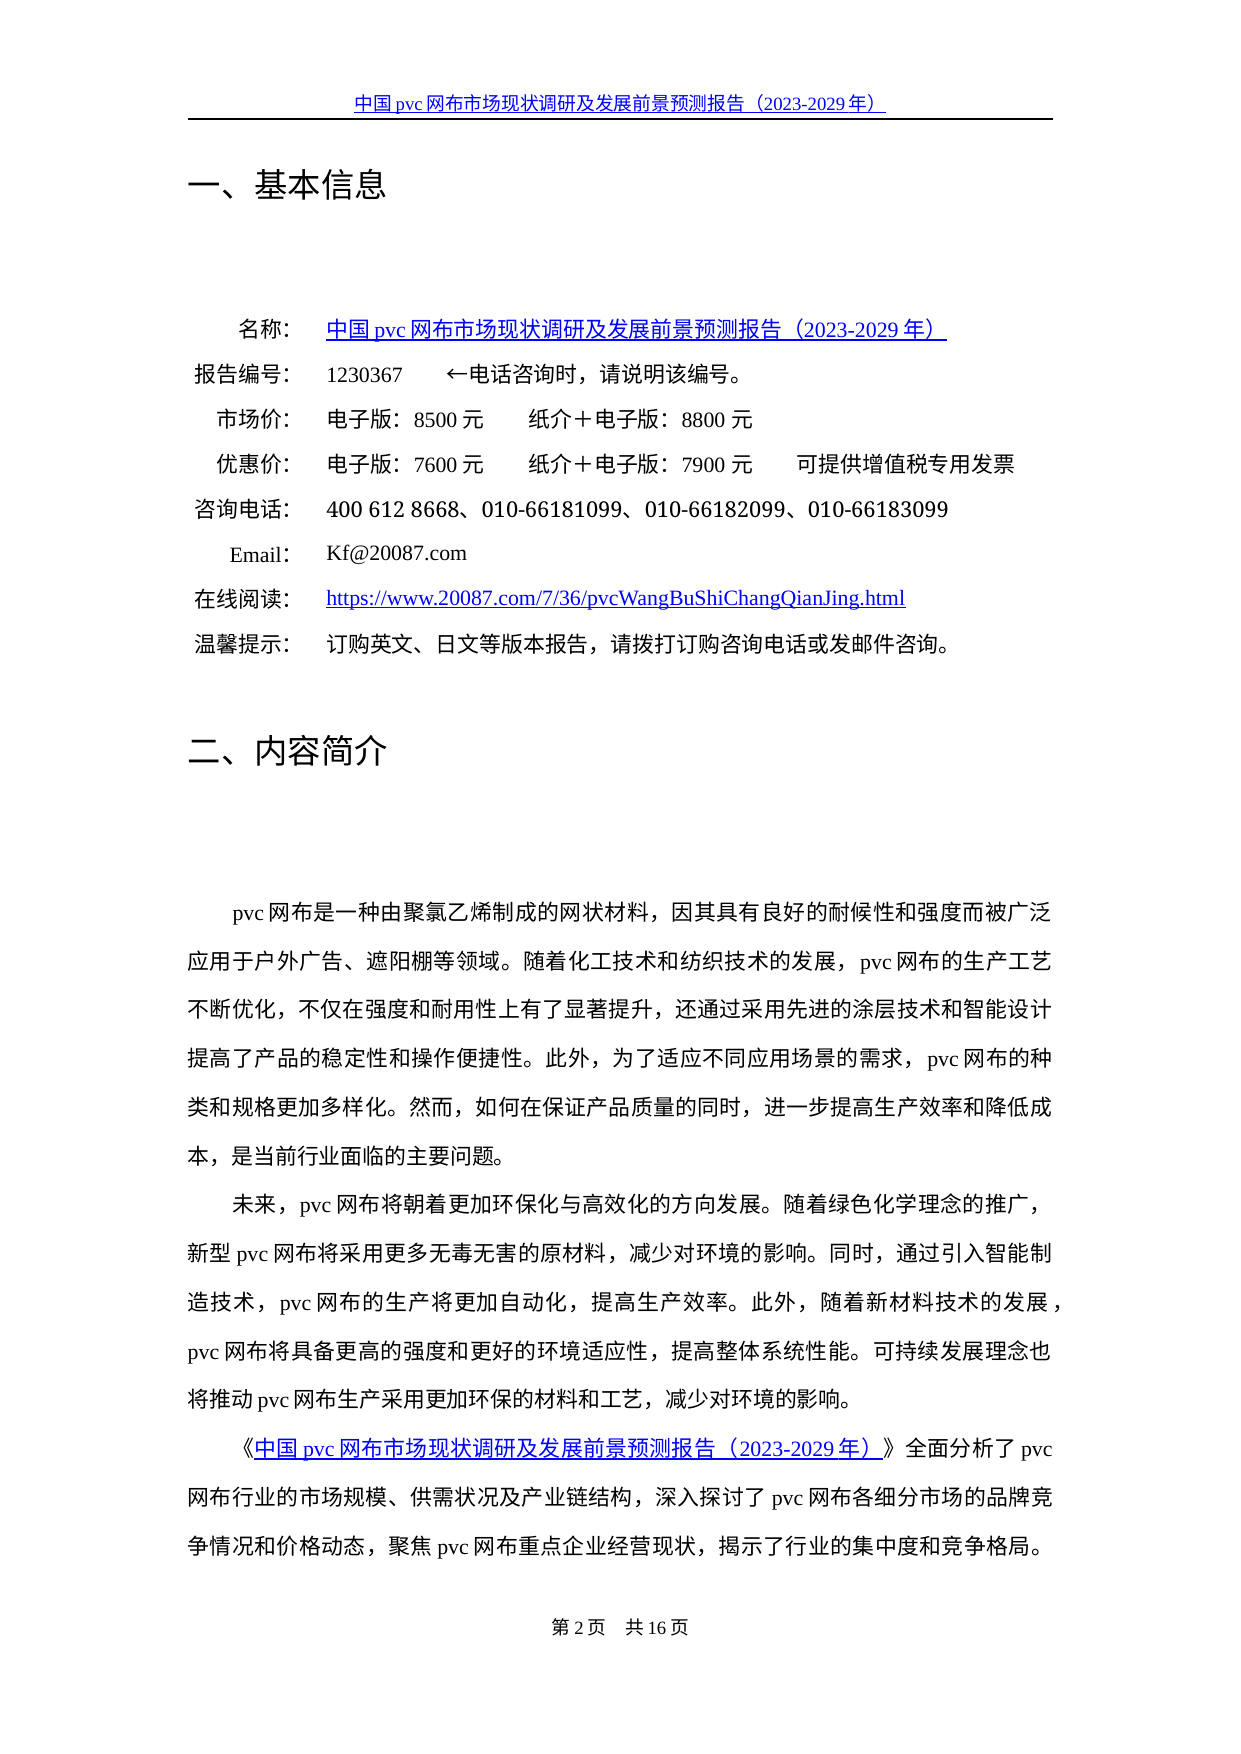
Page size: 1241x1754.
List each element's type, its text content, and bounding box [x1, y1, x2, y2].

table_cell 市场价： [167, 402, 315, 447]
table_cell 电子版：8500 元 纸介＋电子版：8800 元 [315, 402, 1073, 447]
table_header 名称： [167, 312, 315, 357]
table_cell 1230367 ←电话咨询时，请说明该编号。 [315, 357, 1073, 402]
table_cell 订购英文、日文等版本报告，请拨打订购咨询电话或发邮件咨询。 [315, 627, 1073, 672]
table_cell 报告编号： [167, 357, 315, 402]
table_cell 在线阅读： [167, 582, 315, 627]
table_cell 咨询电话： [167, 492, 315, 537]
table_cell 优惠价： [167, 447, 315, 492]
table_cell 温馨提示： [167, 627, 315, 672]
table_cell Email： [167, 537, 315, 582]
title 一、基本信息 [187, 150, 1053, 215]
table_cell Kf@20087.com [315, 537, 1073, 582]
table_cell [315, 582, 1073, 627]
title 二、内容简介 [187, 717, 1053, 782]
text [187, 894, 1053, 1561]
table_header 中国pvc网布市场现状调研及发展前景预测报告（2023-2029年） [315, 312, 1073, 357]
table_cell 400 612 8668、010-66181099、010-66182099、010-66183099 [315, 492, 1073, 537]
table_cell 电子版：7600 元 纸介＋电子版：7900 元 可提供增值税专用发票 [315, 447, 1073, 492]
